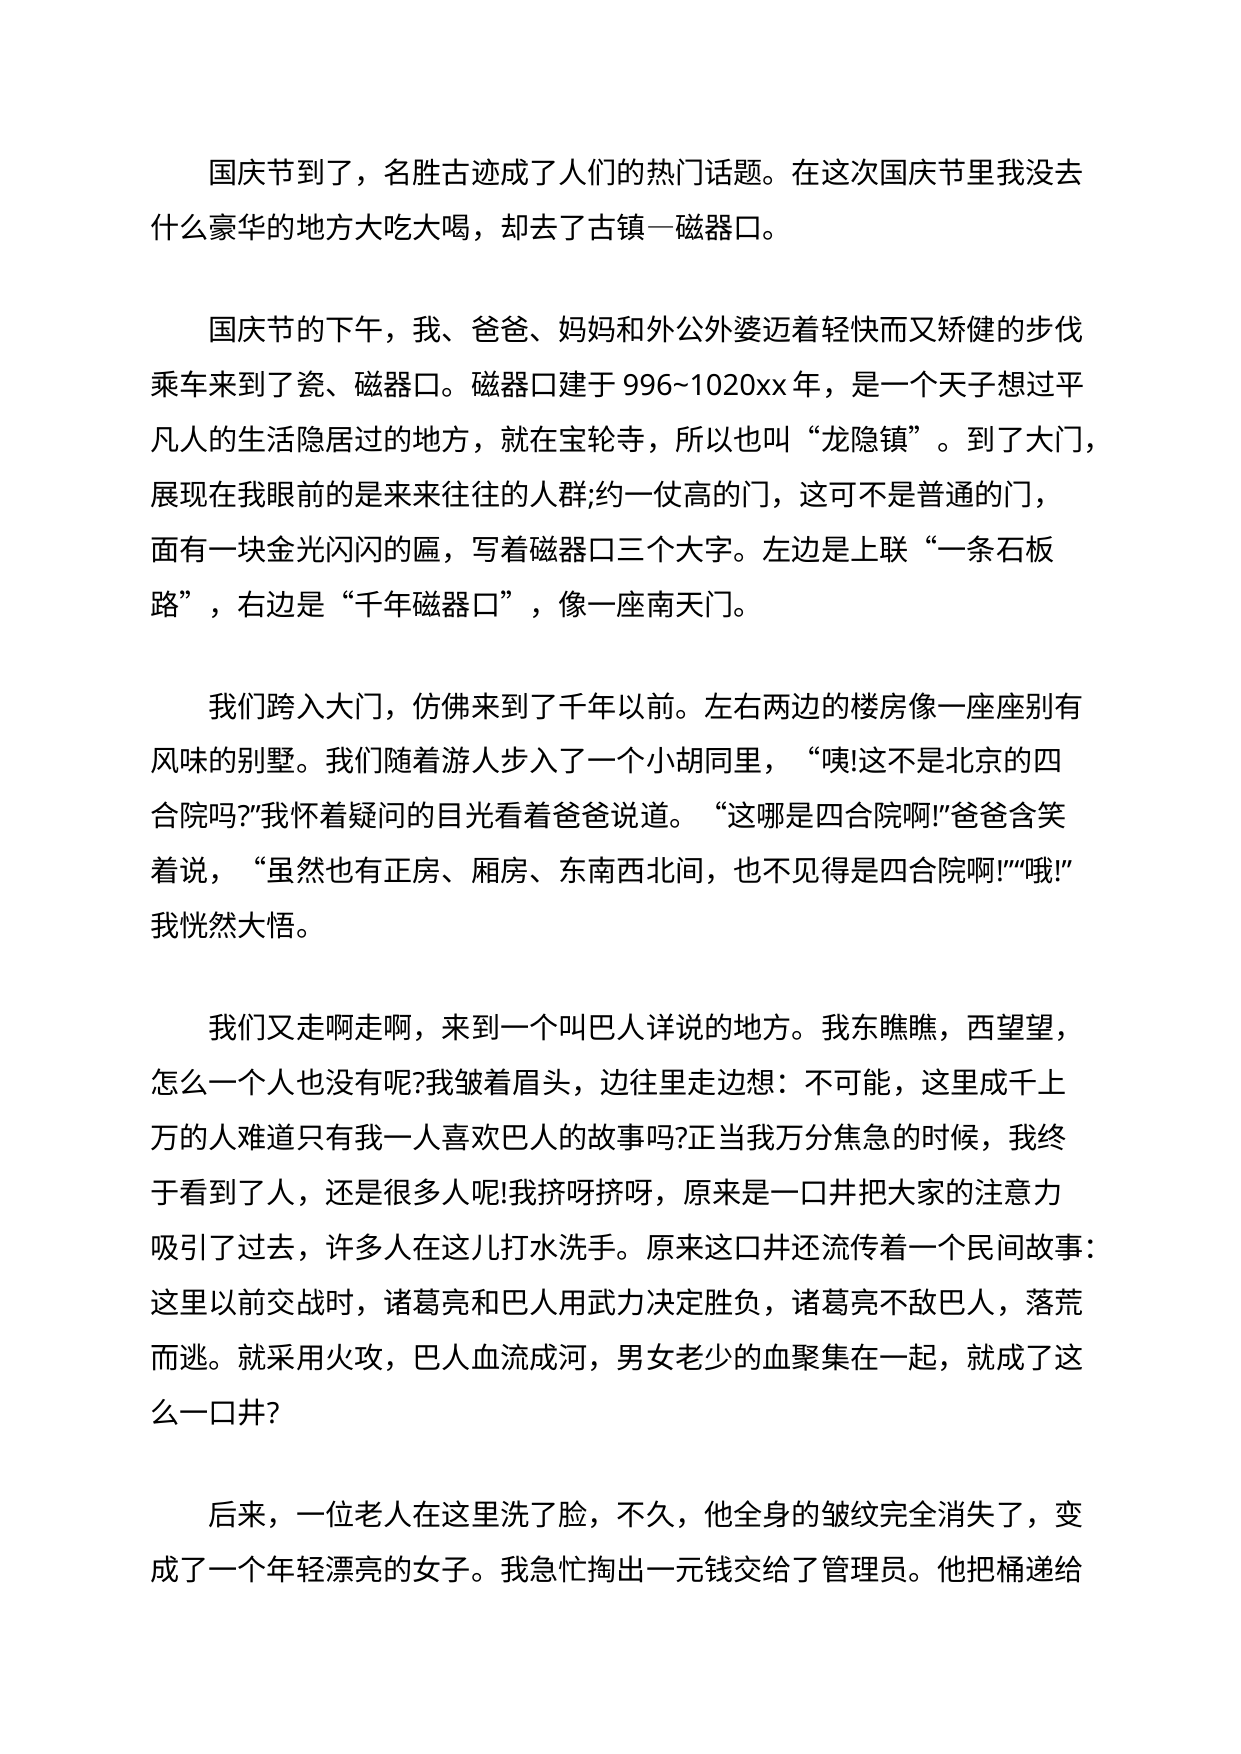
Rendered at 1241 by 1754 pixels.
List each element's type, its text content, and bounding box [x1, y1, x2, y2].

text 我们又走啊走啊，来到一个叫巴人详说的地方。我东瞧瞧，西望望，怎么一个人也没有呢?我皱着眉头，边往里走边想：不可能，这里成千上万的人难道只有我一人喜欢巴人的故事吗?正当我万分焦急的时候，我终于看到了人，还是很多人呢!我挤呀挤呀，原来是一口井把大家的注意力吸引了过去，许多人在这儿打水洗手。原来这口井还流传着一个民间故事：这里以前交战时，诸葛亮和巴人用武力决定胜负，诸葛亮不敌巴人，落荒而逃。就采用火攻，巴人血流成河，男女老少的血聚集在一起，就成了这么一口井? [150, 1005, 1090, 1432]
text 国庆节到了，名胜古迹成了人们的热门话题。在这次国庆节里我没去什么豪华的地方大吃大喝，却去了古镇—磁器口。 [150, 150, 1090, 247]
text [150, 1491, 1090, 1588]
text 我们跨入大门，仿佛来到了千年以前。左右两边的楼房像一座座别有风味的别墅。我们随着游人步入了一个小胡同里，“咦!这不是北京的四合院吗?”我怀着疑问的目光看着爸爸说道。“这哪是四合院啊!”爸爸含笑着说，“虽然也有正房、厢房、东南西北间，也不见得是四合院啊!”“哦!”我恍然大悟。 [150, 683, 1090, 945]
text 国庆节的下午，我、爸爸、妈妈和外公外婆迈着轻快而又矫健的步伐乘车来到了瓷、磁器口。磁器口建于996~1020xx年，是一个天子想过平凡人的生活隐居过的地方，就在宝轮寺，所以也叫“龙隐镇”。到了大门，展现在我眼前的是来来往往的人群;约一仗高的门，这可不是普通的门，面有一块金光闪闪的匾，写着磁器口三个大字。左边是上联“一条石板路”，右边是“千年磁器口”，像一座南天门。 [150, 307, 1090, 624]
